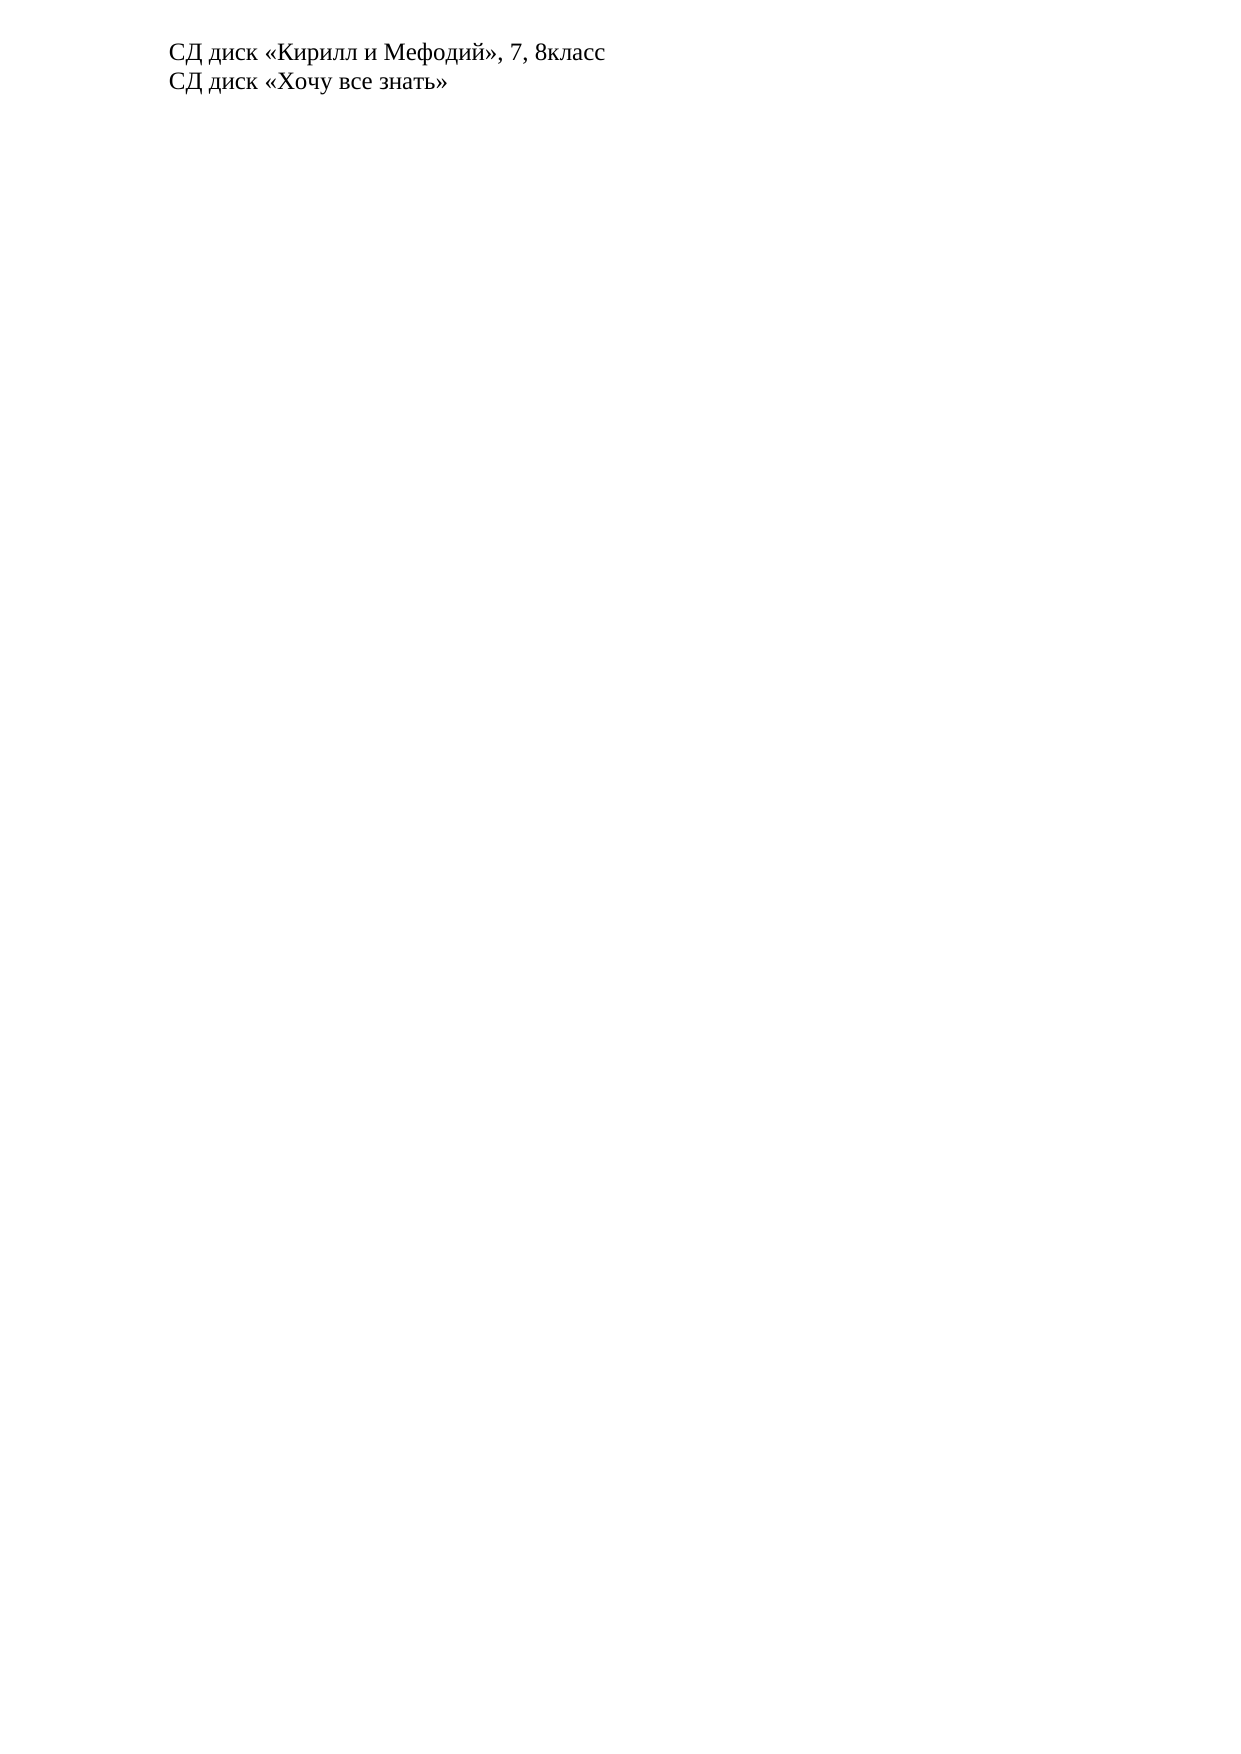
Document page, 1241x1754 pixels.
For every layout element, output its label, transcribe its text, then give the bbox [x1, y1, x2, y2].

text СД диск «Хочу все знать» [56, 66, 1200, 95]
text СД диск «Кирилл и Мефодий», 7, 8класс [56, 37, 1200, 66]
